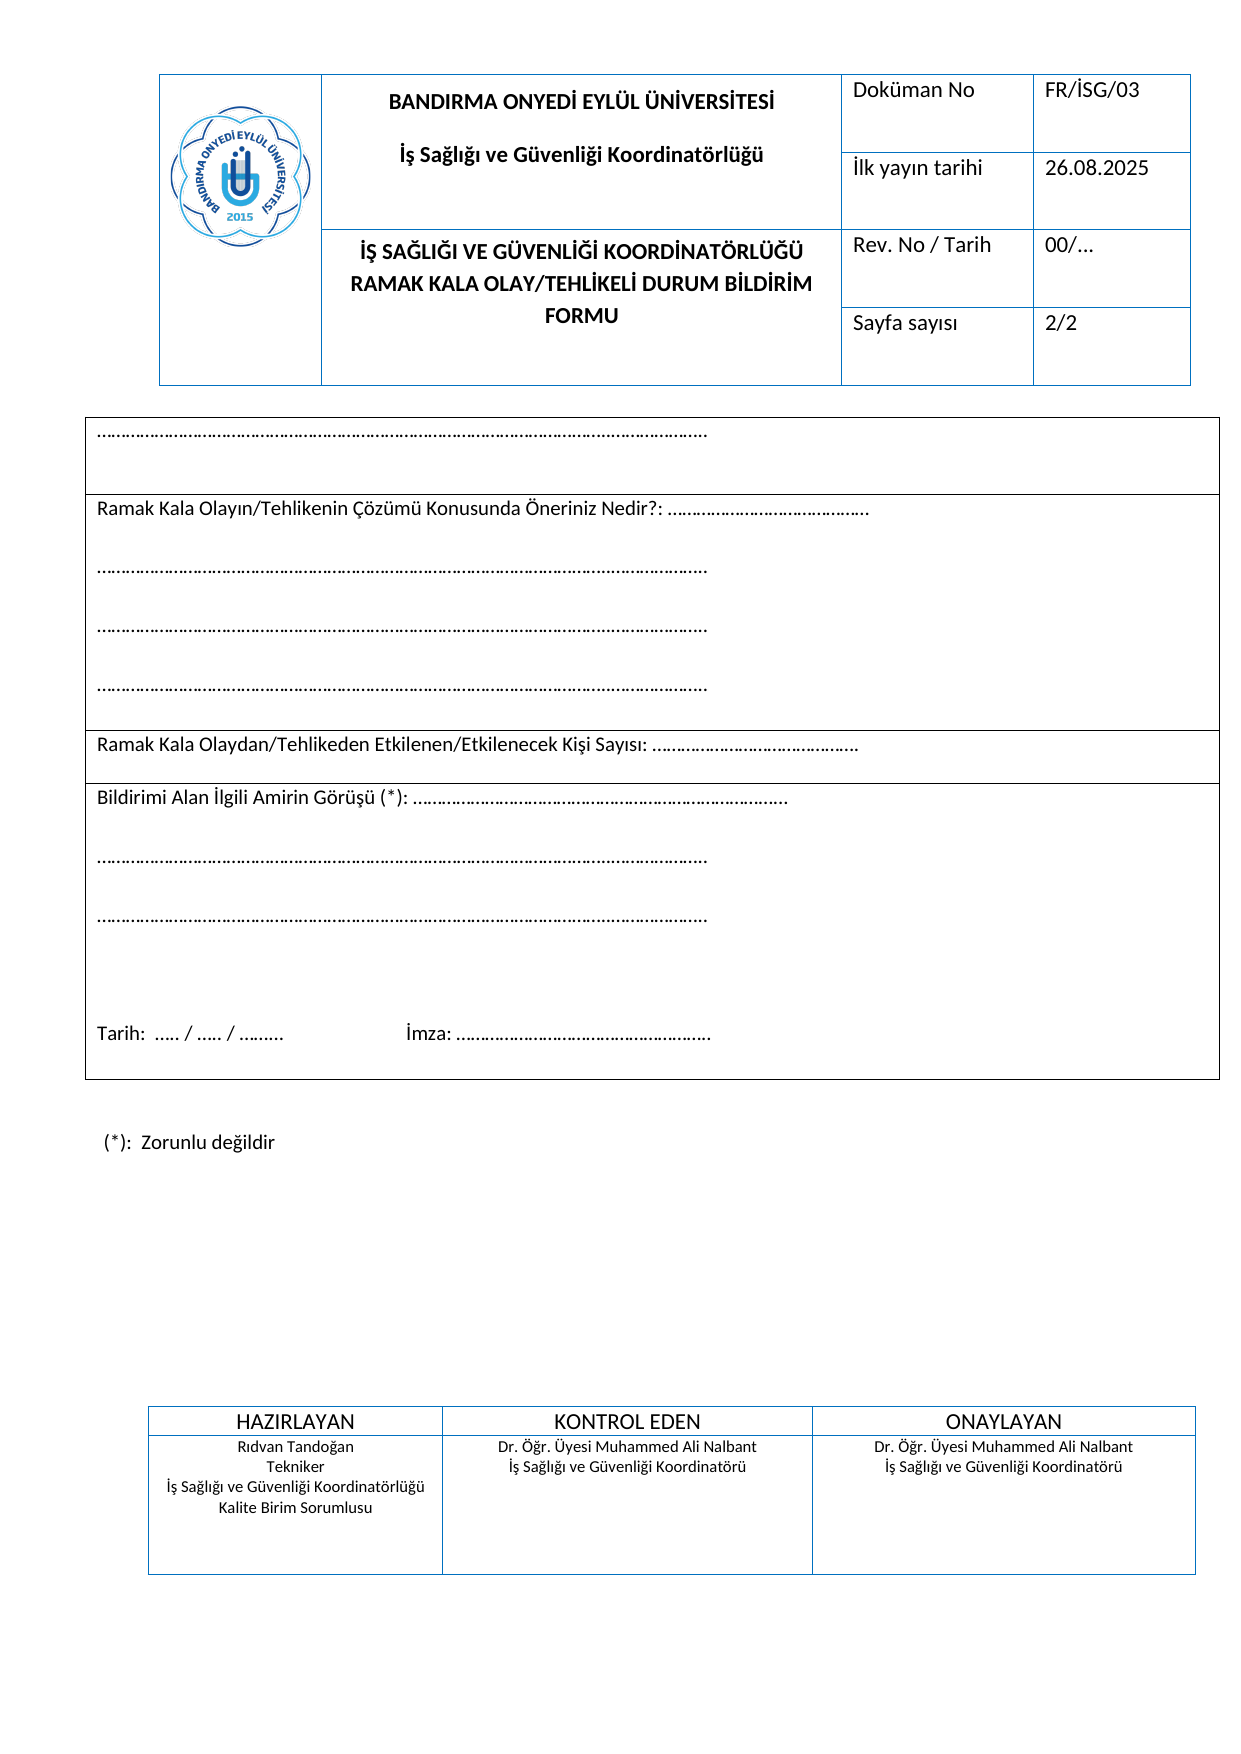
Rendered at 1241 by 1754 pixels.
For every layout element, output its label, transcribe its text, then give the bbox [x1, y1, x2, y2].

table_cell Bildirimi Alan İlgili Amirin Görüşü (*): …………………………………………………………………... ……………………………………………………………………………………………..……………….. ……………………………………………………………………………………………..……………….. Tarih: ….. / ….. / ……... İmza: …………………………………………….. [86, 784, 1219, 1078]
table_cell Olay Yerini Belirtiniz: ……………………………………………………………………………………... ……………………………………………………………………………………………..……………….. [86, 418, 1219, 494]
picture [170, 106, 311, 247]
table_cell Ramak Kala Olaydan/Tehlikeden Etkilenen/Etkilenecek Kişi Sayısı: ……………………………………. [86, 731, 1219, 783]
text (*): Zorunlu değildir [103, 1129, 1211, 1155]
table_cell Ramak Kala Olayın/Tehlikenin Çözümü Konusunda Öneriniz Nedir?: …………………………………… ……………………………………………………………………………………………..……………….. ……………………………………………………………………………………………..……………….. ……………………………………………………………………………………………..……………….. [86, 495, 1219, 730]
